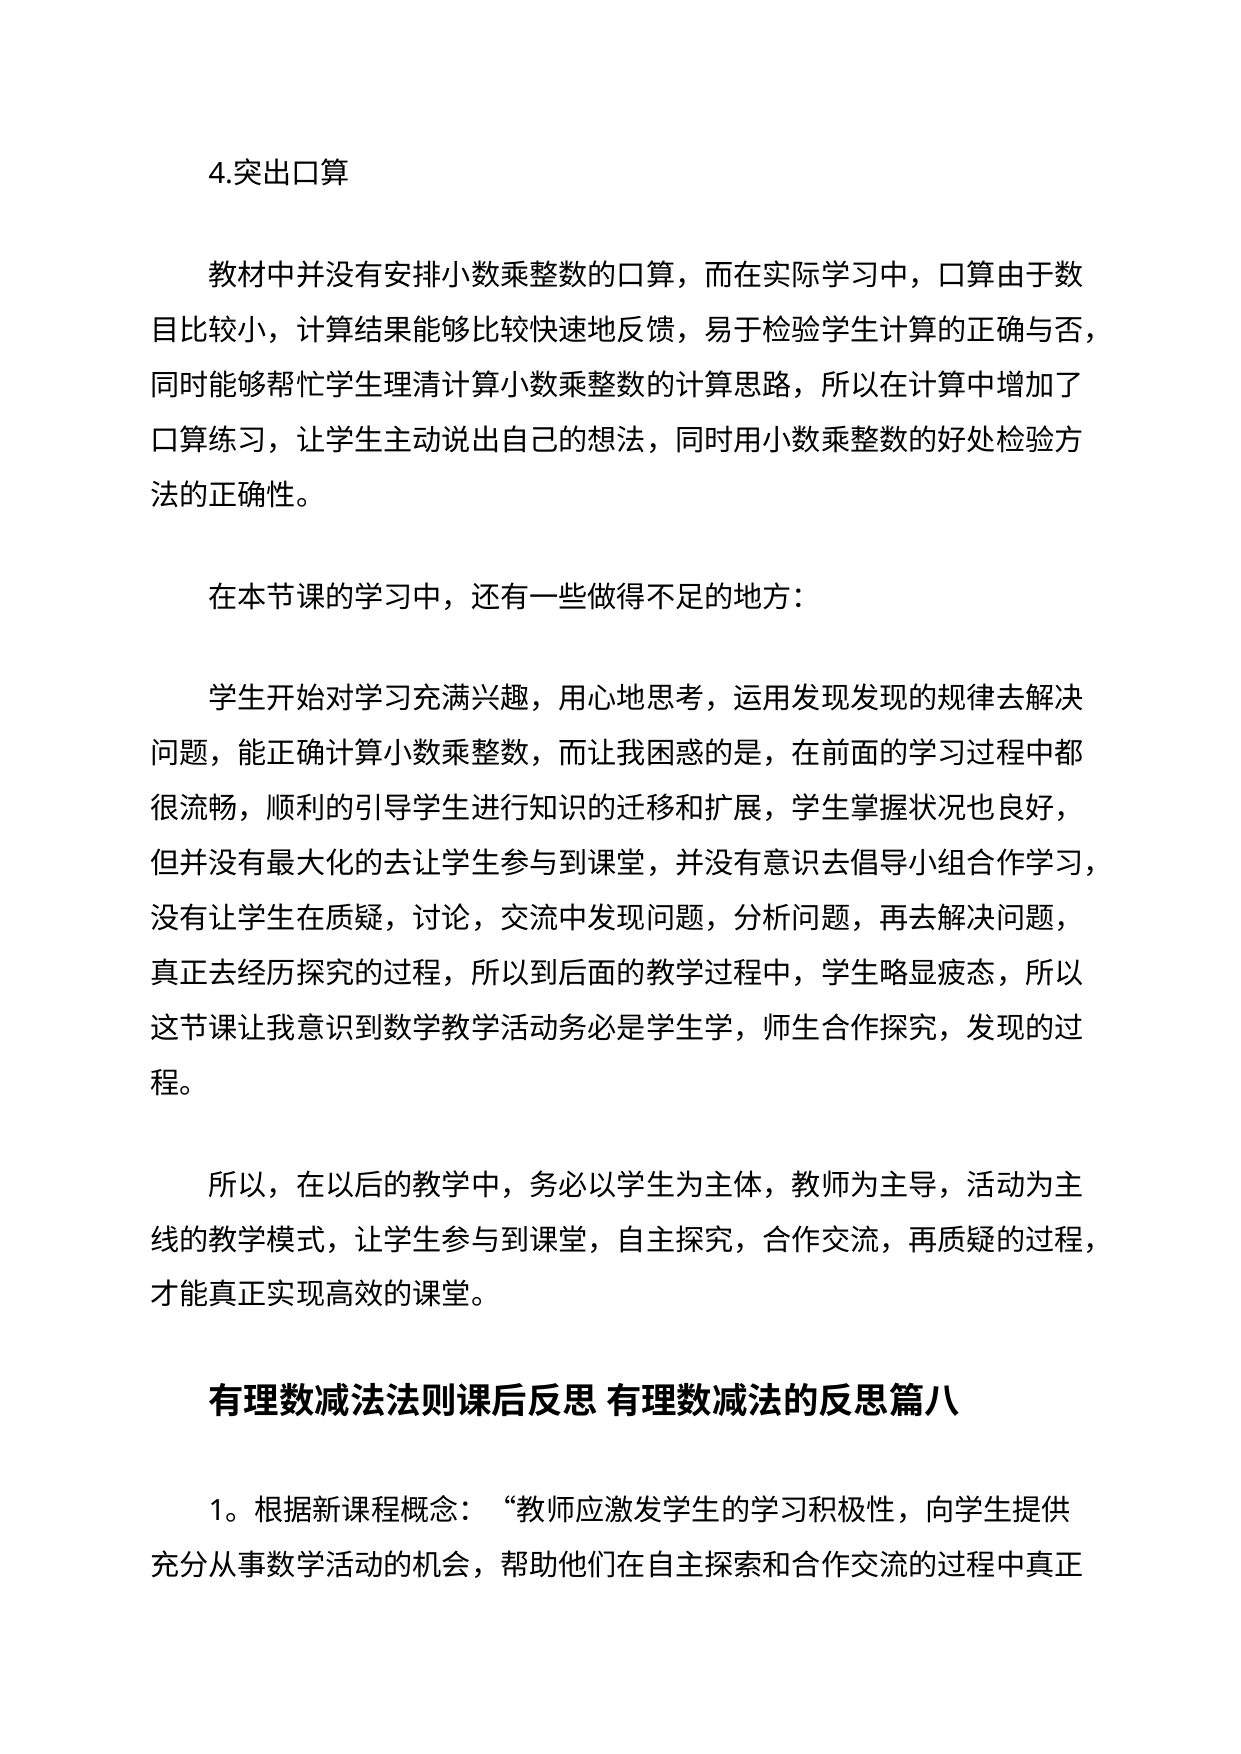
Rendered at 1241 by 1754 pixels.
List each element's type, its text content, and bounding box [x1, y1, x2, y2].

text 教材中并没有安排小数乘整数的口算，而在实际学习中，口算由于数目比较小，计算结果能够比较快速地反馈，易于检验学生计算的正确与否，同时能够帮忙学生理清计算小数乘整数的计算思路，所以在计算中增加了口算练习，让学生主动说出自己的想法，同时用小数乘整数的好处检验方法的正确性。 [150, 252, 1090, 514]
text 学生开始对学习充满兴趣，用心地思考，运用发现发现的规律去解决问题，能正确计算小数乘整数，而让我困惑的是，在前面的学习过程中都很流畅，顺利的引导学生进行知识的迁移和扩展，学生掌握状况也良好，但并没有最大化的去让学生参与到课堂，并没有意识去倡导小组合作学习，没有让学生在质疑，讨论，交流中发现问题，分析问题，再去解决问题，真正去经历探究的过程，所以到后面的教学过程中，学生略显疲态，所以这节课让我意识到数学教学活动务必是学生学，师生合作探究，发现的过程。 [150, 675, 1090, 1102]
text 有理数减法法则课后反思 有理数减法的反思篇八 [150, 1373, 1090, 1424]
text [150, 1486, 1090, 1583]
text 在本节课的学习中，还有一些做得不足的地方： [150, 573, 1090, 616]
text 4.突出口算 [150, 150, 1090, 192]
text 所以，在以后的教学中，务必以学生为主体，教师为主导，活动为主线的教学模式，让学生参与到课堂，自主探究，合作交流，再质疑的过程，才能真正实现高效的课堂。 [150, 1161, 1090, 1313]
